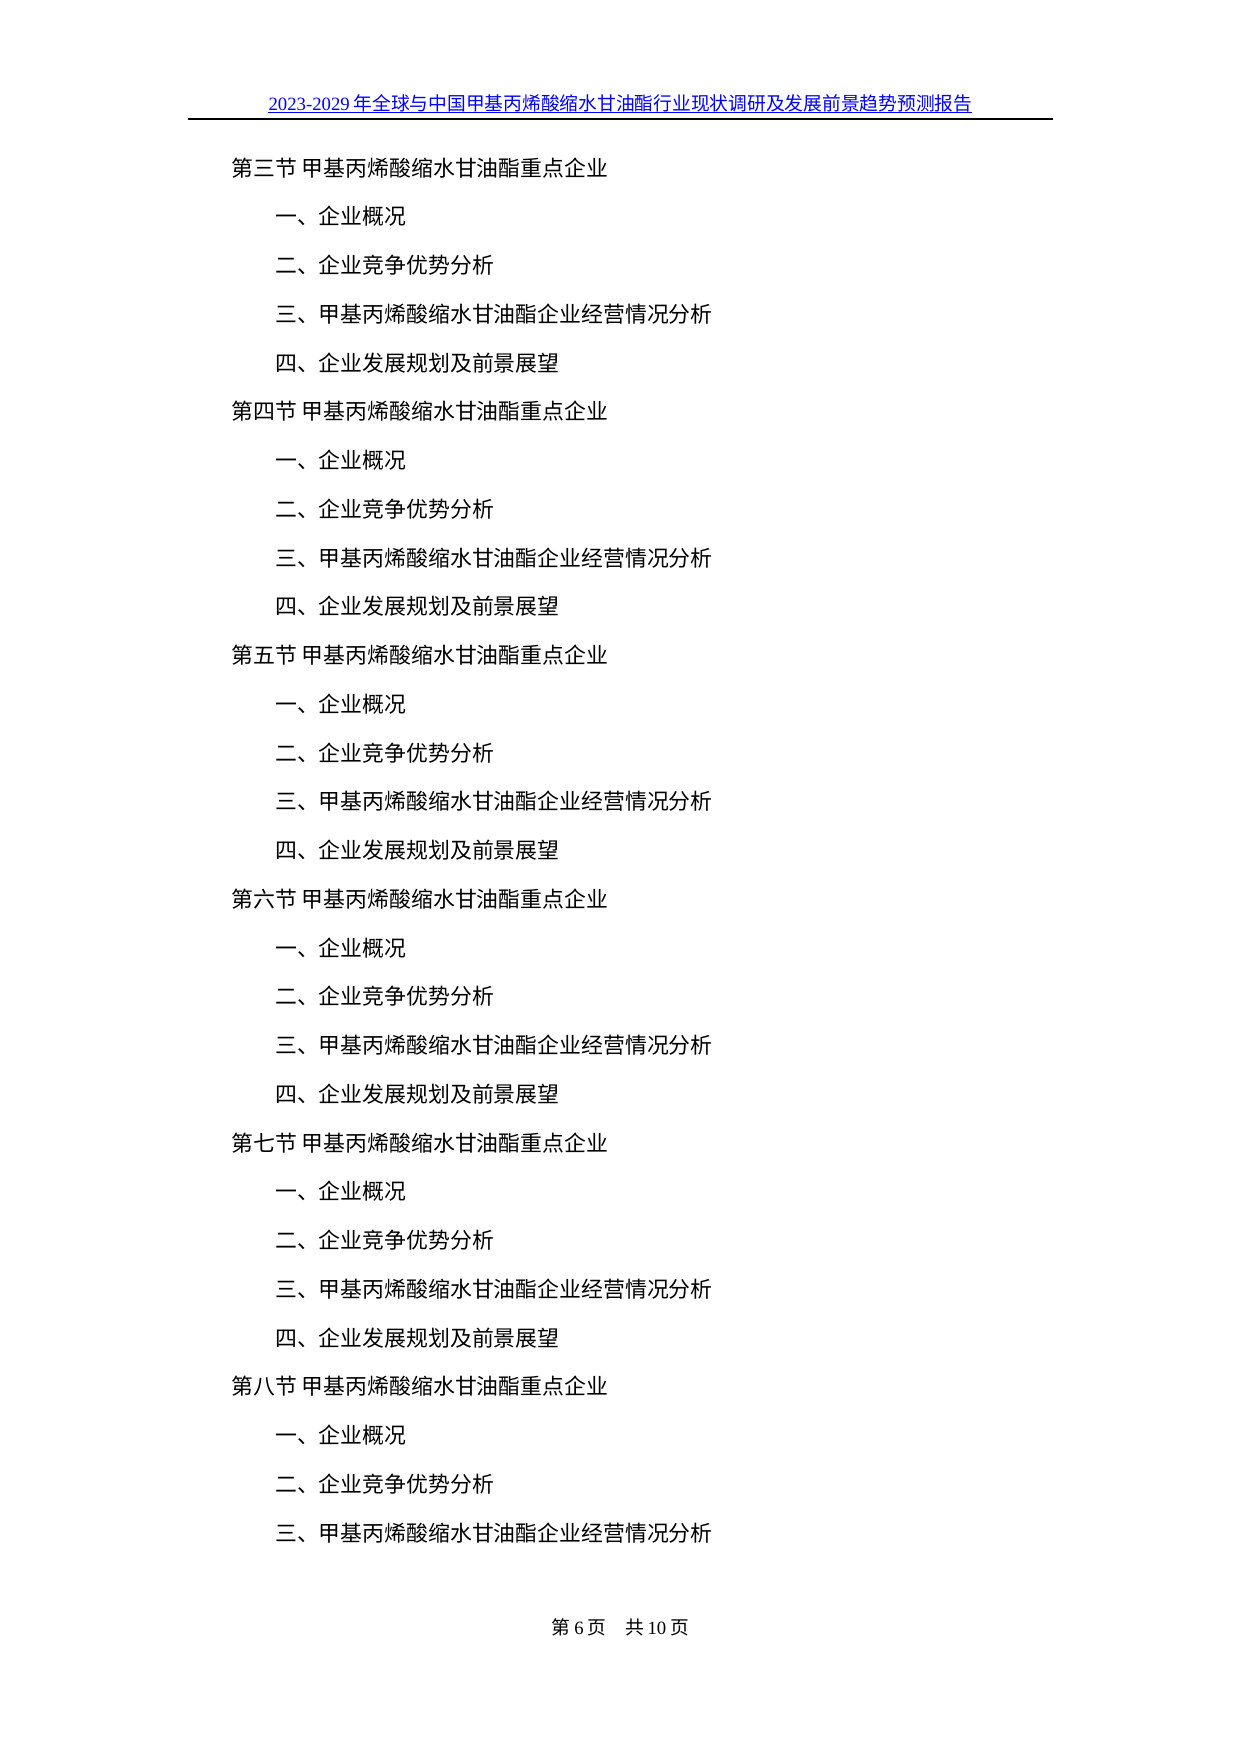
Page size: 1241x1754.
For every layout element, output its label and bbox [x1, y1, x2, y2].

text [187, 150, 1053, 1548]
